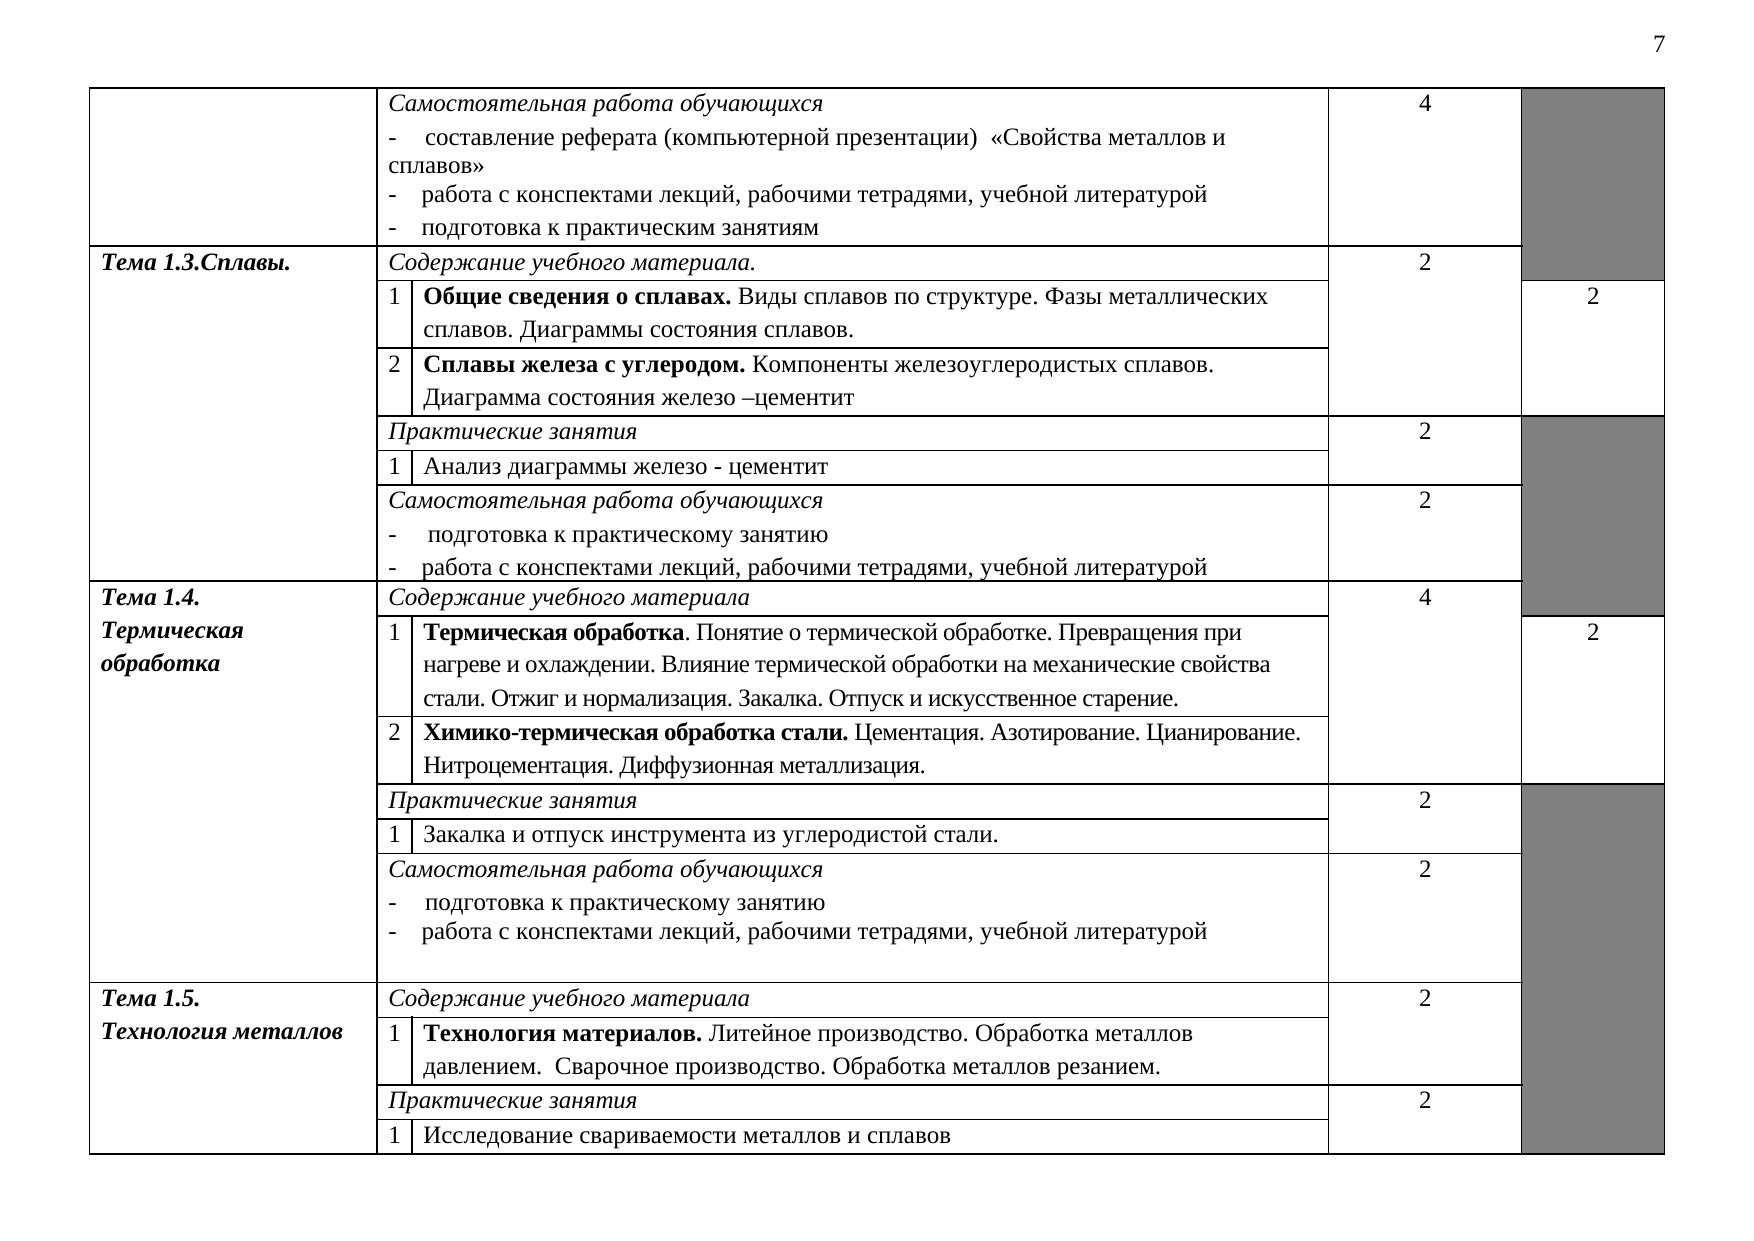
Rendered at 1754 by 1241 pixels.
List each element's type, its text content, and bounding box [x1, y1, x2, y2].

table_cell Содержание учебного материала [378, 582, 1328, 615]
table_cell 2 [1522, 281, 1664, 415]
table_cell 1 [378, 451, 411, 484]
table_cell 2 [378, 717, 411, 783]
table_cell Тема 1.5. Технология металлов [90, 983, 376, 1153]
table_cell 2 [1329, 247, 1521, 415]
table_cell 2 [1329, 417, 1521, 484]
table_cell 2 [1329, 1086, 1521, 1153]
table_cell 2 [1329, 486, 1521, 580]
table_cell Практические занятия [378, 417, 1328, 449]
table_cell 2 [1329, 983, 1521, 1084]
table_cell Практические занятия [378, 785, 1328, 818]
table_cell Самостоятельная работа обучающихся - подготовка к практическому занятию - работа с конспектами лекций, рабочими тетрадями, учебной литературой [378, 486, 1328, 580]
table_cell Технология материалов. Литейное производство. Обработка металлов давлением. Сварочное производство. Обработка металлов резанием. [413, 1018, 1328, 1084]
table_cell Закалка и отпуск инструмента из углеродистой стали. [413, 820, 1328, 852]
table_cell Содержание учебного материала. [378, 247, 1328, 280]
table_cell 1 [378, 820, 411, 852]
table_cell 1 [378, 1120, 411, 1153]
table_cell Химико-термическая обработка стали. Цементация. Азотирование. Цианирование. Нитроцементация. Диффузионная металлизация. [413, 717, 1328, 783]
table_cell 4 [1329, 582, 1521, 783]
table_cell [1522, 785, 1664, 1153]
table_cell Самостоятельная работа обучающихся подготовка к практическому занятию - работа с конспектами лекций, рабочими тетрадями, учебной литературой [378, 854, 1328, 982]
table_cell 2 [1329, 785, 1521, 852]
table_cell Содержание учебного материала [378, 983, 1328, 1016]
table_cell Термическая обработка. Понятие о термической обработке. Превращения при нагреве и охлаждении. Влияние термической обработки на механические свойства стали. Отжиг и нормализация. Закалка. Отпуск и искусственное старение. [413, 617, 1328, 716]
table_cell Тема 1.3.Сплавы. [90, 247, 376, 580]
table_cell 1 [378, 1018, 411, 1084]
table_cell 2 [1329, 854, 1521, 982]
table_cell 1 [378, 281, 411, 347]
table_cell Исследование свариваемости металлов и сплавов [413, 1120, 1328, 1153]
table_cell Практические занятия [378, 1086, 1328, 1118]
table_cell Самостоятельная работа обучающихся составление реферата (компьютерной презентации) «Свойства металлов и сплавов» - работа с конспектами лекций, рабочими тетрадями, учебной литературой - подготовка к практическим занятиям [378, 89, 1328, 245]
table_cell [1522, 417, 1664, 615]
table_cell Анализ диаграммы железо - цементит [413, 451, 1328, 484]
table_cell Тема 1.4. Термическая обработка [90, 582, 376, 982]
table_cell 4 [1329, 89, 1521, 245]
table_cell 2 [378, 349, 411, 415]
table_cell 1 [378, 617, 411, 716]
table_cell Общие сведения о сплавах. Виды сплавов по структуре. Фазы металлических сплавов. Диаграммы состояния сплавов. [413, 281, 1328, 347]
table_cell 2 [1522, 617, 1664, 783]
table_cell Сплавы железа с углеродом. Компоненты железоуглеродистых сплавов. Диаграмма состояния железо –цементит [413, 349, 1328, 415]
